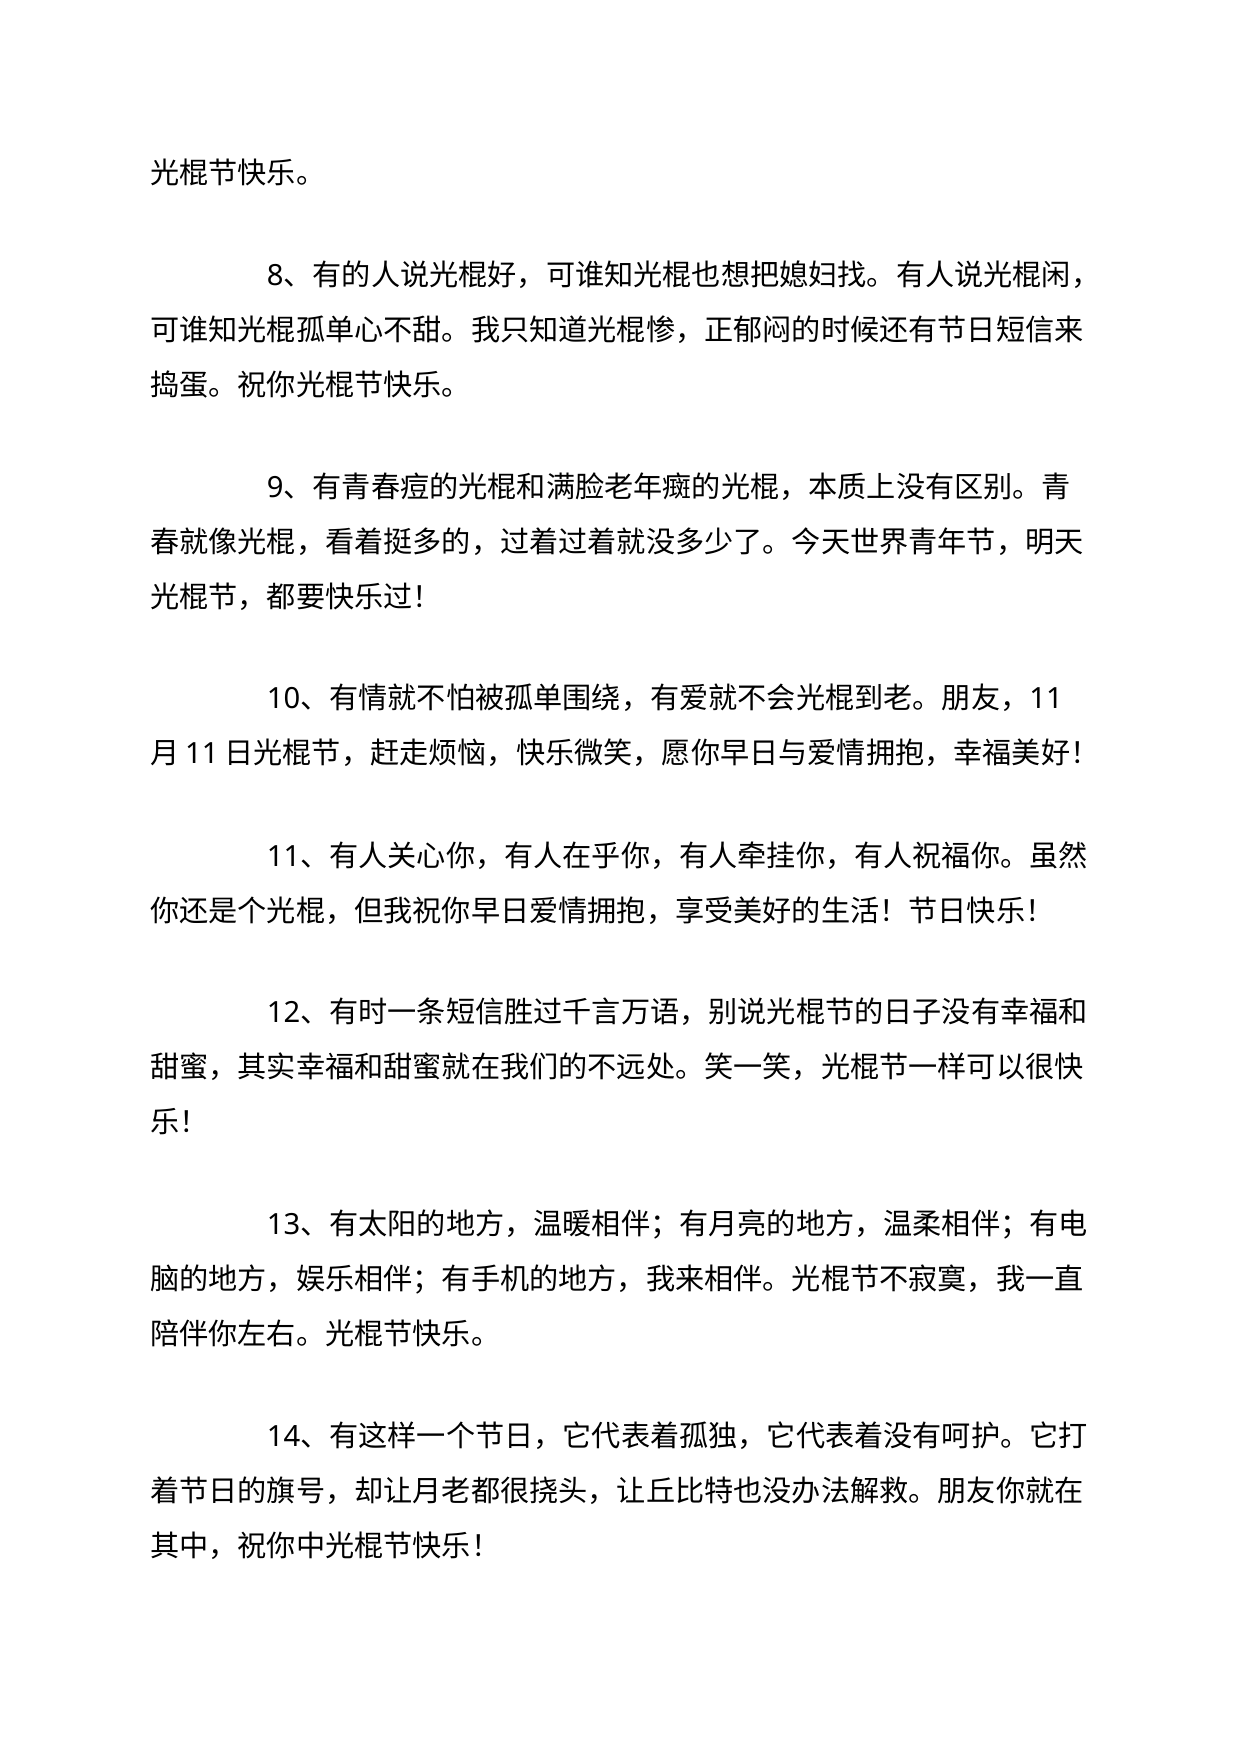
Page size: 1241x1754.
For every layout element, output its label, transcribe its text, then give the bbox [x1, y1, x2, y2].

text 8、有的人说光棍好，可谁知光棍也想把媳妇找。有人说光棍闲，可谁知光棍孤单心不甜。我只知道光棍惨，正郁闷的时候还有节日短信来捣蛋。祝你光棍节快乐。 [150, 252, 1090, 404]
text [150, 150, 1090, 192]
text 12、有时一条短信胜过千言万语，别说光棍节的日子没有幸福和甜蜜，其实幸福和甜蜜就在我们的不远处。笑一笑，光棍节一样可以很快乐！ [150, 989, 1090, 1141]
text 11、有人关心你，有人在乎你，有人牵挂你，有人祝福你。虽然你还是个光棍，但我祝你早日爱情拥抱，享受美好的生活！节日快乐！ [150, 832, 1090, 929]
text 14、有这样一个节日，它代表着孤独，它代表着没有呵护。它打着节日的旗号，却让月老都很挠头，让丘比特也没办法解救。朋友你就在其中，祝你中光棍节快乐！ [150, 1412, 1090, 1564]
text 10、有情就不怕被孤单围绕，有爱就不会光棍到老。朋友，11月11日光棍节，赶走烦恼，快乐微笑，愿你早日与爱情拥抱，幸福美好！ [150, 675, 1090, 772]
text 9、有青春痘的光棍和满脸老年癍的光棍，本质上没有区别。青春就像光棍，看着挺多的，过着过着就没多少了。今天世界青年节，明天光棍节，都要快乐过！ [150, 463, 1090, 616]
text 13、有太阳的地方，温暖相伴；有月亮的地方，温柔相伴；有电脑的地方，娱乐相伴；有手机的地方，我来相伴。光棍节不寂寞，我一直陪伴你左右。光棍节快乐。 [150, 1201, 1090, 1353]
